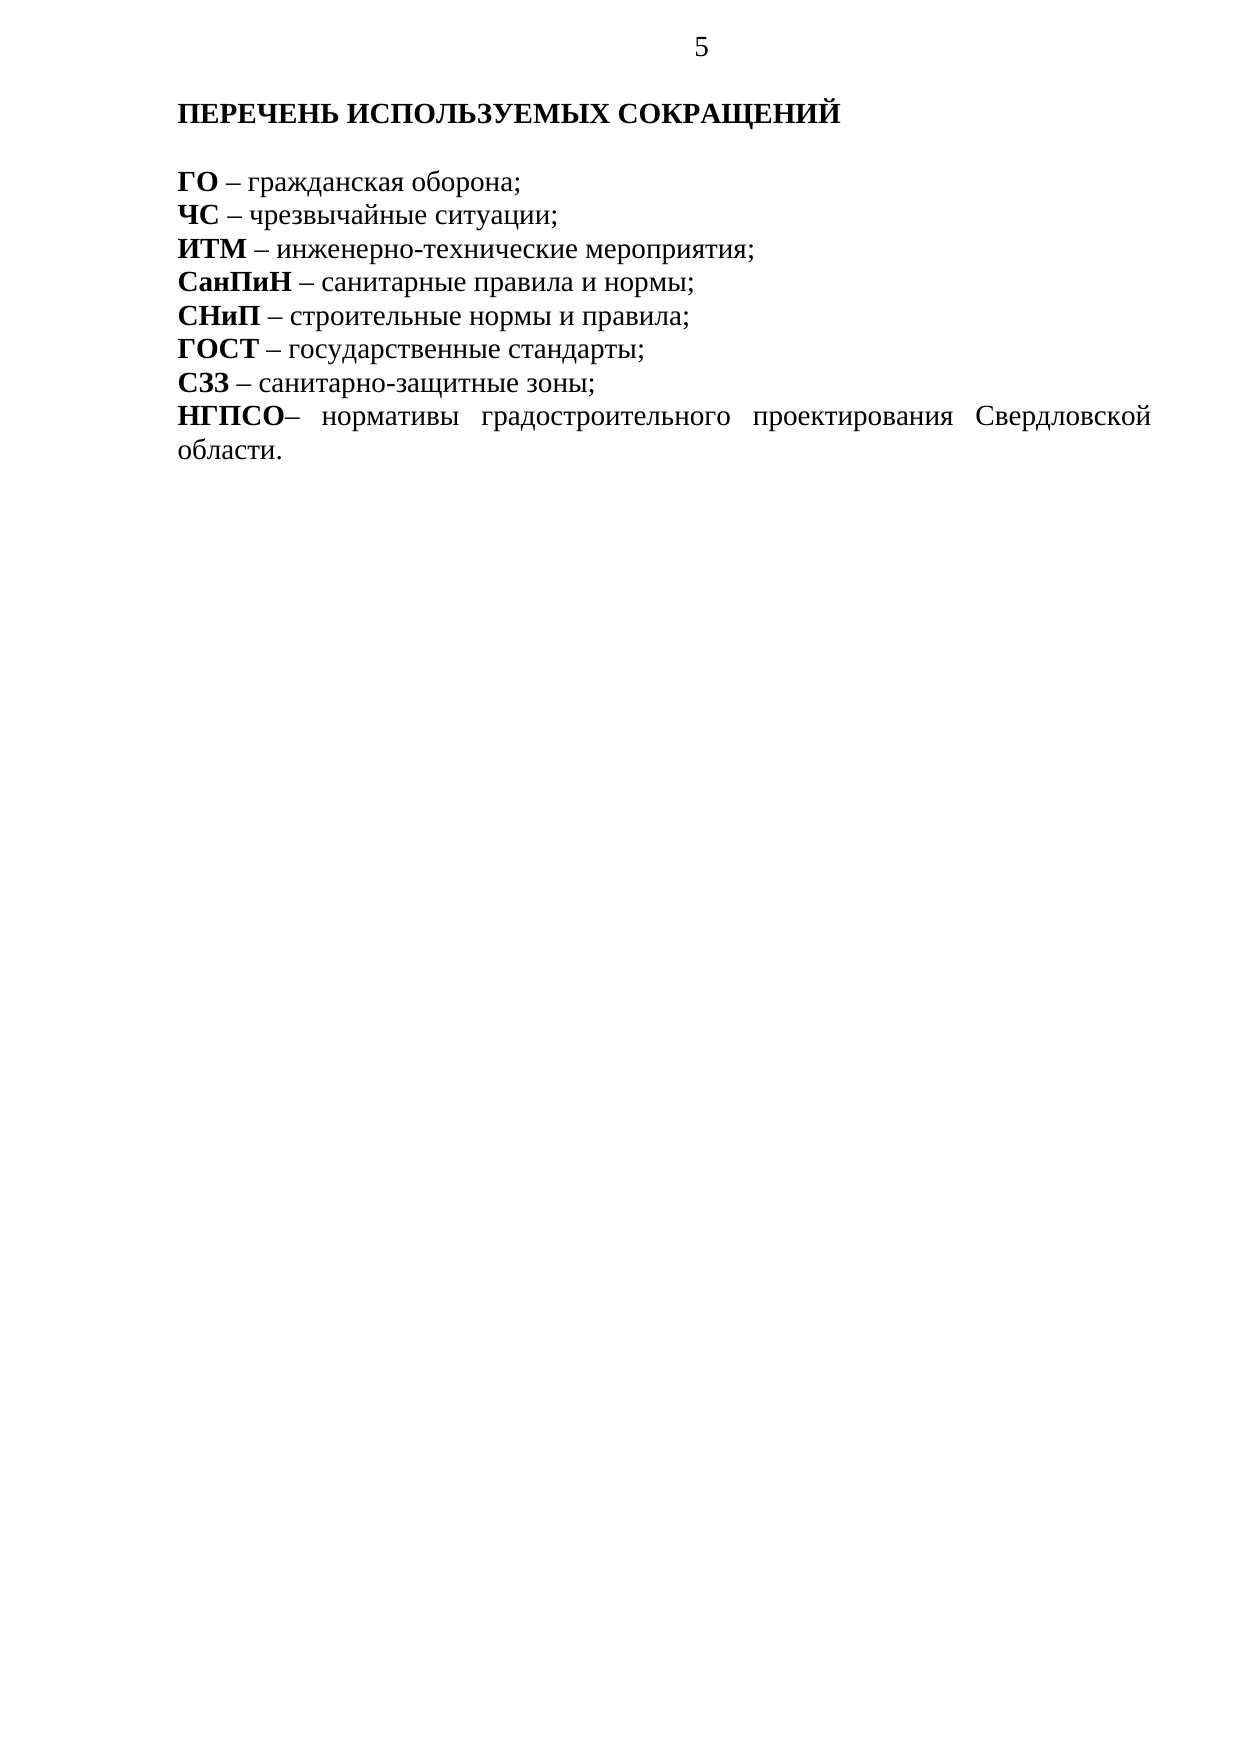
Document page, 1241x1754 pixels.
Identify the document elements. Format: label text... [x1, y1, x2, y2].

text ГОСТ – государственные стандарты; [177, 331, 1152, 365]
text ЧС – чрезвычайные ситуации; [177, 197, 1152, 231]
text ИТМ – инженерно-технические мероприятия; [177, 231, 1152, 264]
text НГПСО– нормативы градостроительного проектирования Свердловской области. [177, 398, 1152, 466]
text СНиП – строительные нормы и правила; [177, 298, 1152, 331]
text ПЕРЕЧЕНЬ ИСПОЛЬЗУЕМЫХ СОКРАЩЕНИЙ [177, 97, 1152, 130]
text ГО – гражданская оборона; [177, 164, 1152, 197]
text СанПиН – санитарные правила и нормы; [177, 264, 1152, 298]
text СЗЗ – санитарно-защитные зоны; [177, 365, 1152, 398]
